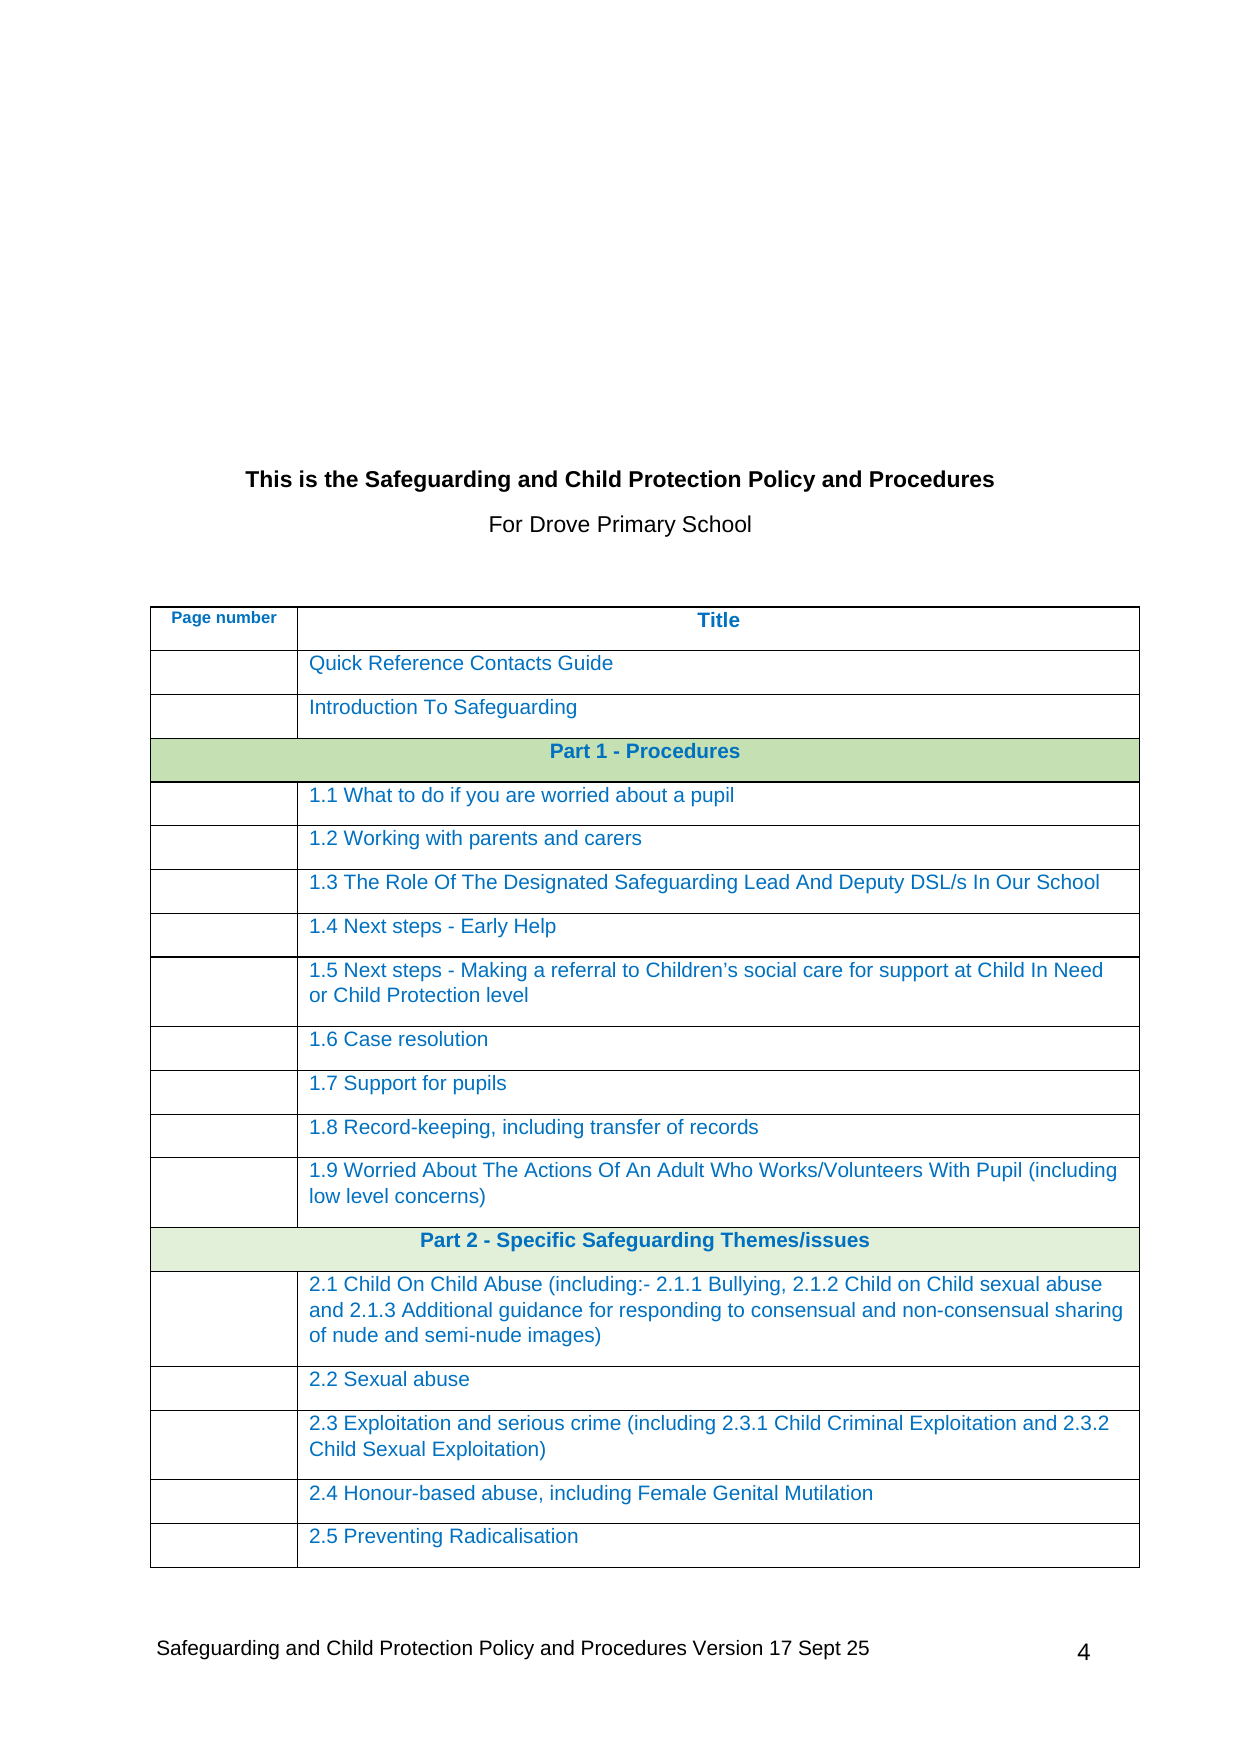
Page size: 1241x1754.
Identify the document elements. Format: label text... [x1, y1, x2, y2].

table_cell [151, 958, 297, 1026]
table_cell [151, 1480, 297, 1523]
table_cell Introduction To Safeguarding [298, 695, 1139, 738]
table_cell Quick Reference Contacts Guide [298, 651, 1139, 694]
table_header Title [298, 608, 1139, 650]
table_cell [151, 1115, 297, 1157]
table_cell Part 2 - Specific Safeguarding Themes/issues [151, 1228, 1139, 1271]
table_cell [151, 695, 297, 738]
table_header Page number [151, 608, 297, 650]
table_cell 1.8 Record-keeping, including transfer of records [298, 1115, 1139, 1157]
table_cell [151, 1411, 297, 1479]
table_cell 1.6 Case resolution [298, 1027, 1139, 1070]
table_cell 1.7 Support for pupils [298, 1071, 1139, 1113]
table_cell [151, 651, 297, 694]
table_cell 1.2 Working with parents and carers [298, 826, 1139, 869]
table_cell Part 1 - Procedures [151, 739, 1139, 781]
table_cell 2.1 Child On Child Abuse (including:- 2.1.1 Bullying, 2.1.2 Child on Child sexual abuse and 2.1.3 Additional guidance for responding to consensual and non-consensual sharing of nude and semi-nude images) [298, 1272, 1139, 1366]
table_cell [151, 1272, 297, 1366]
table_cell [151, 1071, 297, 1113]
table_cell 1.5 Next steps - Making a referral to Children’s social care for support at Child In Need or Child Protection level [298, 958, 1139, 1026]
table_cell 2.5 Preventing Radicalisation [298, 1524, 1139, 1567]
table_cell [151, 1524, 297, 1567]
table_cell [151, 1367, 297, 1410]
table_cell 1.9 Worried About The Actions Of An Adult Who Works/Volunteers With Pupil (including low level concerns) [298, 1158, 1139, 1227]
table_cell [151, 870, 297, 913]
table_cell 2.3 Exploitation and serious crime (including 2.3.1 Child Criminal Exploitation and 2.3.2 Child Sexual Exploitation) [298, 1411, 1139, 1479]
table_cell 1.1 What to do if you are worried about a pupil [298, 783, 1139, 825]
table_cell [151, 1027, 297, 1070]
table_cell [151, 914, 297, 956]
text For Drove Primary School [150, 511, 1090, 537]
table_cell [151, 783, 297, 825]
table_cell [151, 1158, 297, 1227]
table_cell [151, 826, 297, 869]
table_cell 2.2 Sexual abuse [298, 1367, 1139, 1410]
table_cell 1.3 The Role Of The Designated Safeguarding Lead And Deputy DSL/s In Our School [298, 870, 1139, 913]
table_cell 2.4 Honour-based abuse, including Female Genital Mutilation [298, 1480, 1139, 1523]
text This is the Safeguarding and Child Protection Policy and Procedures [150, 466, 1090, 492]
table_cell 1.4 Next steps - Early Help [298, 914, 1139, 956]
